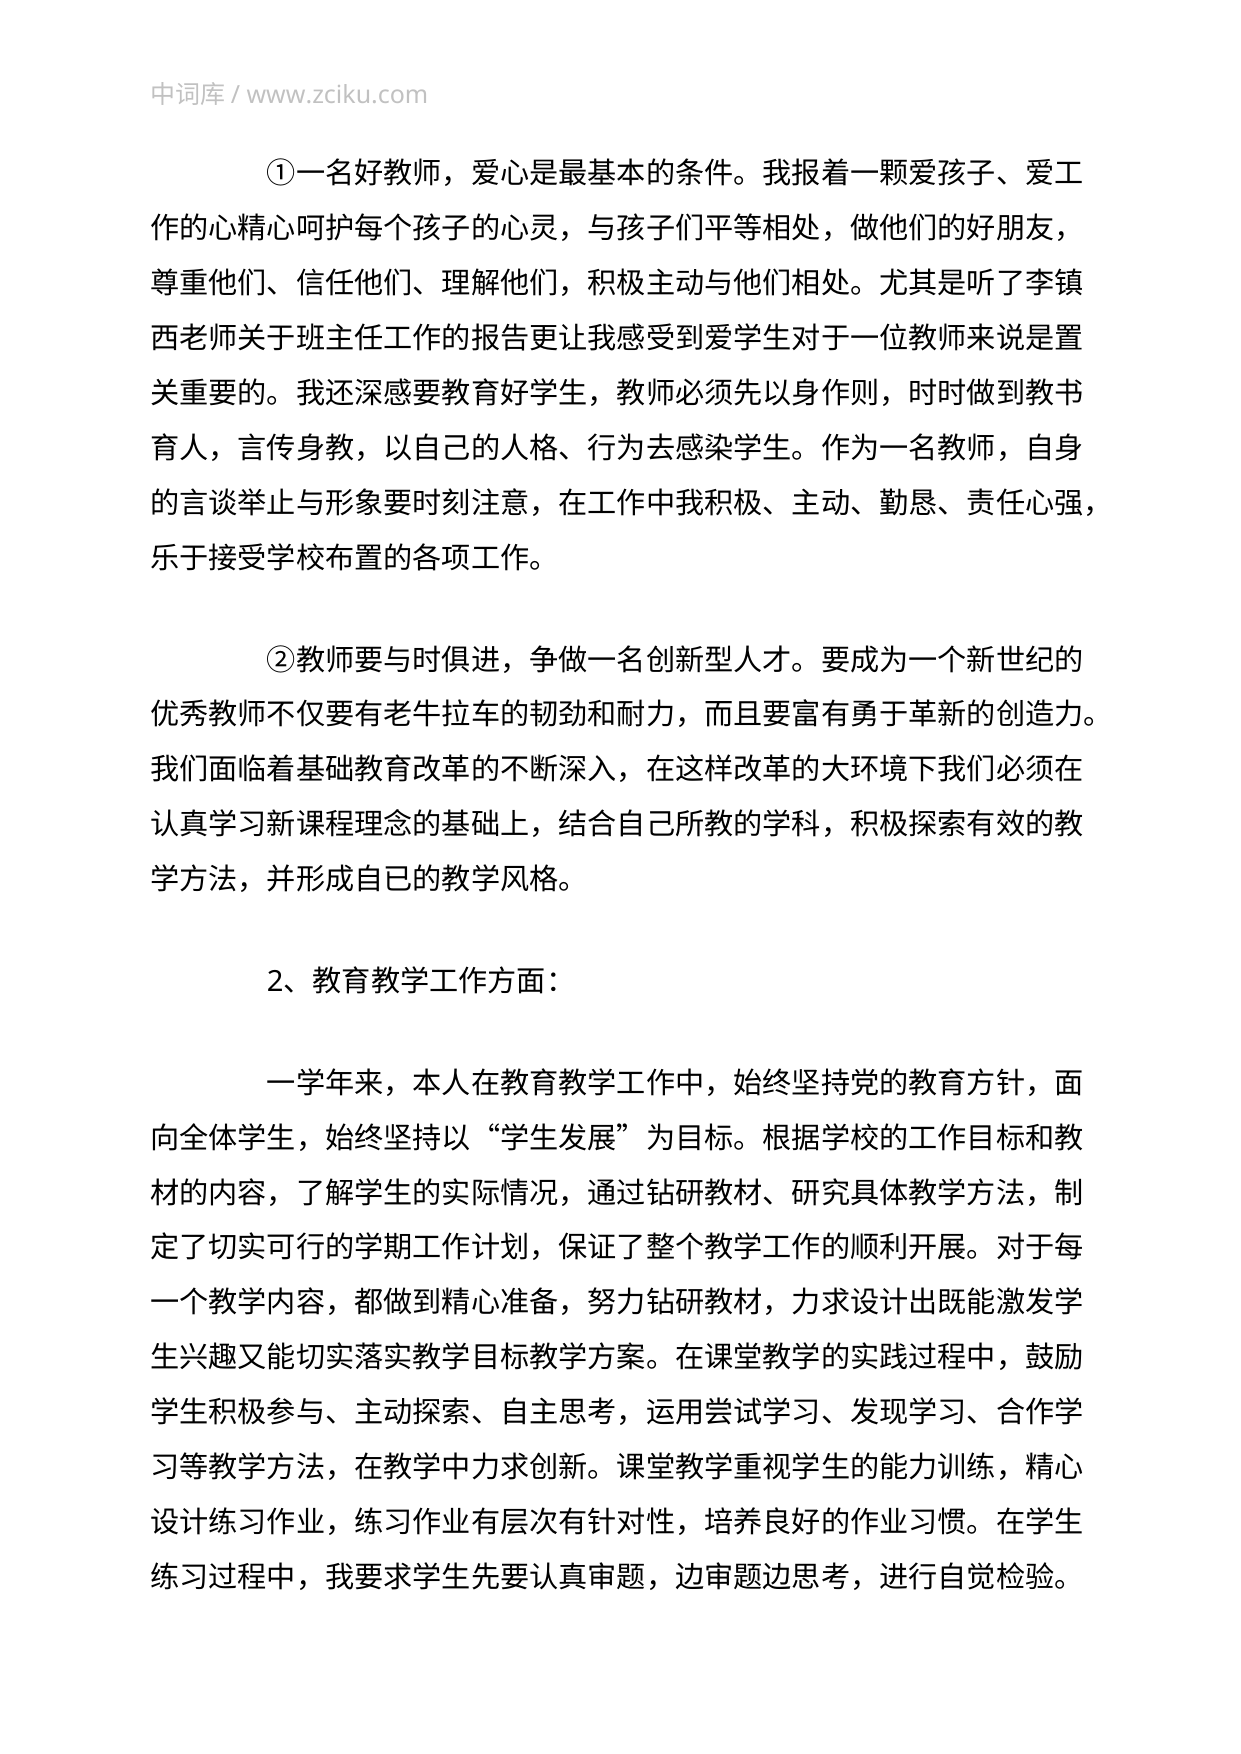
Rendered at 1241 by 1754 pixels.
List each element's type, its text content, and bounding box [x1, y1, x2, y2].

text ①一名好教师，爱心是最基本的条件。我报着一颗爱孩子、爱工作的心精心呵护每个孩子的心灵，与孩子们平等相处，做他们的好朋友，尊重他们、信任他们、理解他们，积极主动与他们相处。尤其是听了李镇西老师关于班主任工作的报告更让我感受到爱学生对于一位教师来说是置关重要的。我还深感要教育好学生，教师必须先以身作则，时时做到教书育人，言传身教，以自己的人格、行为去感染学生。作为一名教师，自身的言谈举止与形象要时刻注意，在工作中我积极、主动、勤恳、责任心强，乐于接受学校布置的各项工作。 [150, 150, 1090, 577]
text ②教师要与时俱进，争做一名创新型人才。要成为一个新世纪的优秀教师不仅要有老牛拉车的韧劲和耐力，而且要富有勇于革新的创造力。我们面临着基础教育改革的不断深入，在这样改革的大环境下我们必须在认真学习新课程理念的基础上，结合自己所教的学科，积极探索有效的教学方法，并形成自已的教学风格。 [150, 636, 1090, 898]
text 2、教育教学工作方面： [150, 957, 1090, 1000]
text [150, 1059, 1090, 1596]
